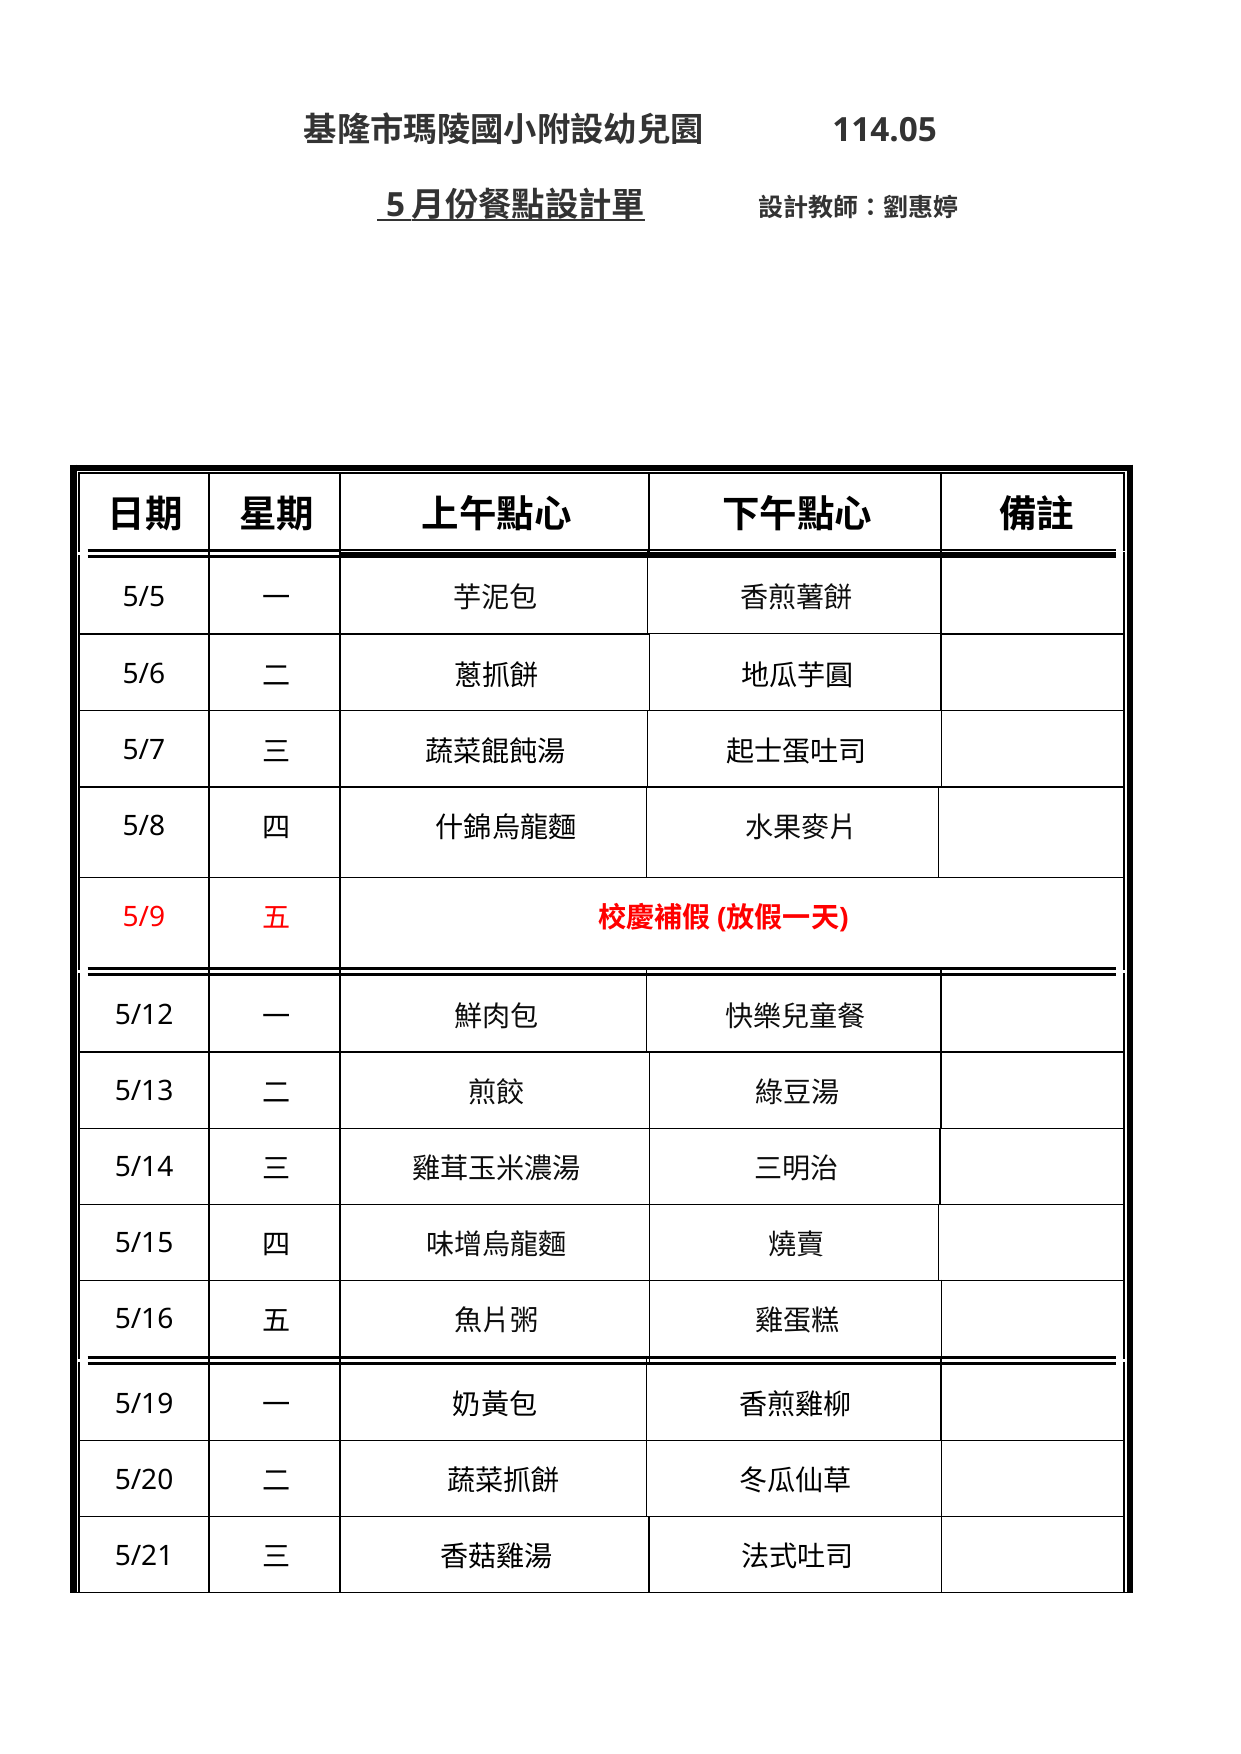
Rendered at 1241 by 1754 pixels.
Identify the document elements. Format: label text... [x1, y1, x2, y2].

table_cell [942, 1441, 1123, 1516]
table_cell 三 [210, 711, 339, 786]
table_header 備註 [942, 474, 1123, 549]
table_cell 雞蛋糕 [650, 1281, 941, 1356]
table_cell 蔬菜餛飩湯 [341, 711, 647, 786]
table_cell [939, 1205, 1123, 1279]
table_cell 5/21 [80, 1517, 208, 1592]
table_cell 奶黃包 [341, 1365, 646, 1440]
table_cell 蔥抓餅 [341, 635, 649, 710]
table_cell 法式吐司 [650, 1517, 941, 1592]
table_cell 味增烏龍麵 [341, 1205, 649, 1279]
table_cell 5/15 [80, 1205, 208, 1279]
table_cell [942, 635, 1123, 710]
table_header 下午點心 [650, 474, 940, 549]
table_cell 蔬菜抓餅 [341, 1441, 646, 1516]
table_cell 一 [210, 558, 339, 633]
table_cell [942, 967, 1127, 1051]
table_cell 冬瓜仙草 [647, 1441, 941, 1516]
table_cell 校慶補假 (放假一天) [341, 878, 1123, 967]
table_cell [939, 788, 1123, 877]
table_cell [942, 1053, 1123, 1127]
table_cell 香菇雞湯 [341, 1517, 648, 1592]
table_cell 5/20 [80, 1441, 208, 1516]
table_header 上午點心 [341, 474, 648, 549]
table_header 日期 [80, 474, 208, 549]
text 5月份餐點設計單 設計教師：劉惠婷 [75, 164, 1165, 239]
table_cell 三 [210, 1517, 339, 1592]
table_cell 香煎薯餅 [648, 558, 940, 633]
table_cell 三明治 [650, 1129, 939, 1203]
table_cell [942, 1517, 1123, 1592]
table_cell 燒賣 [650, 1205, 938, 1279]
table_cell 5/14 [80, 1129, 208, 1203]
text 基隆市瑪陵國小附設幼兒園 114.05 [75, 89, 1165, 164]
table_cell 一 [210, 976, 339, 1051]
table_cell 芋泥包 [341, 558, 647, 633]
table_cell 水果麥片 [647, 788, 938, 877]
table_cell 二 [210, 635, 339, 710]
table_cell [942, 711, 1123, 786]
table_cell 5/13 [80, 1053, 208, 1127]
table_cell 5/5 [77, 549, 208, 633]
table_cell 一 [210, 1365, 339, 1440]
table_cell 5/8 [80, 788, 208, 877]
table_cell 5/19 [77, 1356, 208, 1440]
table_cell 快樂兒童餐 [647, 976, 940, 1051]
table_cell 魚片粥 [341, 1281, 649, 1356]
table_cell [942, 1356, 1127, 1440]
table_cell 四 [210, 788, 339, 877]
table_cell 什錦烏龍麵 [341, 788, 646, 877]
table_cell 綠豆湯 [650, 1053, 940, 1127]
table_cell 二 [210, 1441, 339, 1516]
table_cell 三 [210, 1129, 339, 1203]
table_cell 鮮肉包 [341, 976, 646, 1051]
table_cell 二 [210, 1053, 339, 1127]
table_cell 地瓜芋圓 [650, 634, 940, 710]
table_cell 5/6 [80, 635, 208, 710]
table_cell 5/16 [80, 1281, 208, 1356]
table_cell 五 [210, 878, 339, 967]
table_cell 5/9 [80, 878, 208, 967]
table_cell 雞茸玉米濃湯 [341, 1129, 649, 1203]
table_cell [942, 549, 1127, 633]
table_cell 起士蛋吐司 [648, 711, 941, 786]
table_cell 香煎雞柳 [647, 1365, 940, 1440]
table_header 星期 [210, 474, 339, 549]
table_cell 煎餃 [341, 1053, 649, 1127]
table_cell 5/12 [77, 967, 208, 1051]
table_cell 5/7 [80, 711, 208, 786]
table_cell 五 [210, 1281, 339, 1356]
table_cell 四 [210, 1205, 339, 1279]
table_cell [941, 1129, 1123, 1203]
table_cell [942, 1281, 1123, 1356]
